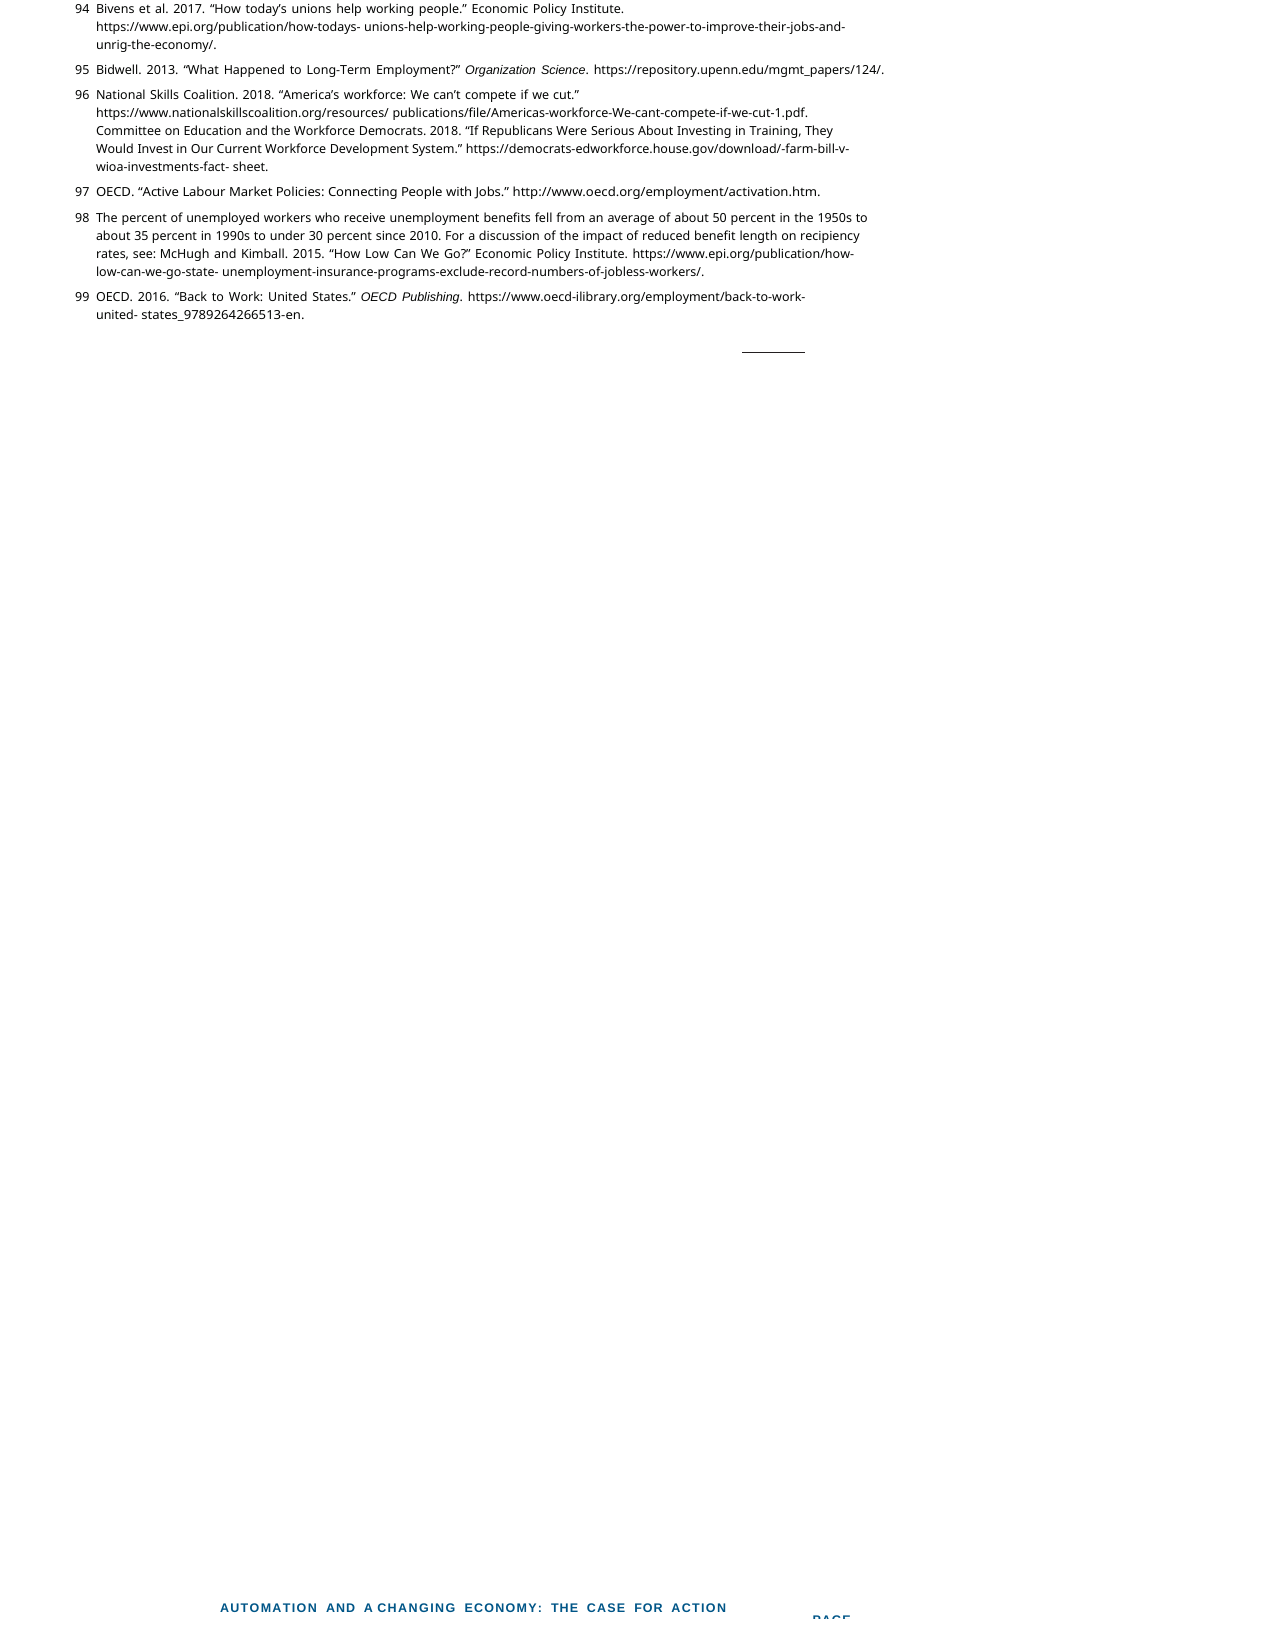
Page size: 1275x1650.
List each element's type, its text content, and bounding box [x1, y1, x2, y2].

list OECD. “Active Labour Market Policies: Connecting People with Jobs.” http://www.oecd.org/employment/activation.htm. [75, 183, 1275, 201]
list Bidwell. 2013. “What Happened to Long-Term Employment?” Organization Science. https://repository.upenn.edu/mgmt_papers/124/. [75, 61, 1275, 78]
list Bivens et al. 2017. “How today’s unions help working people.” Economic Policy Institute. https://www.epi.org/publication/how-todays- unions-help-working-people-giving-workers-the-power-to-improve-their-jobs-and-unrig-the-economy/. [75, 0, 846, 53]
text Committee on Education and the Workforce Democrats. 2018. “If Republicans Were Serious About Investing in Training, They Would Invest in Our Current Workforce Development System.” https://democrats-edworkforce.house.gov/download/-farm-bill-v-wioa-investments-fact- sheet. [96, 122, 873, 175]
list The percent of unemployed workers who receive unemployment benefits fell from an average of about 50 percent in the 1950s to about 35 percent in 1990s to under 30 percent since 2010. For a discussion of the impact of reduced benefit length on recipiency rates, see: McHugh and Kimball. 2015. “How Low Can We Go?” Economic Policy Institute. https://www.epi.org/publication/how-low-can-we-go-state- unemployment-insurance-programs-exclude-record-numbers-of-jobless-workers/. [75, 209, 873, 280]
list National Skills Coalition. 2018. “America’s workforce: We can’t compete if we cut.” https://www.nationalskillscoalition.org/resources/ publications/file/Americas-workforce-We-cant-compete-if-we-cut-1.pdf. [75, 86, 832, 121]
list OECD. 2016. “Back to Work: United States.” OECD Publishing. https://www.oecd-ilibrary.org/employment/back-to-work-united- states_9789264266513-en. [75, 288, 811, 323]
